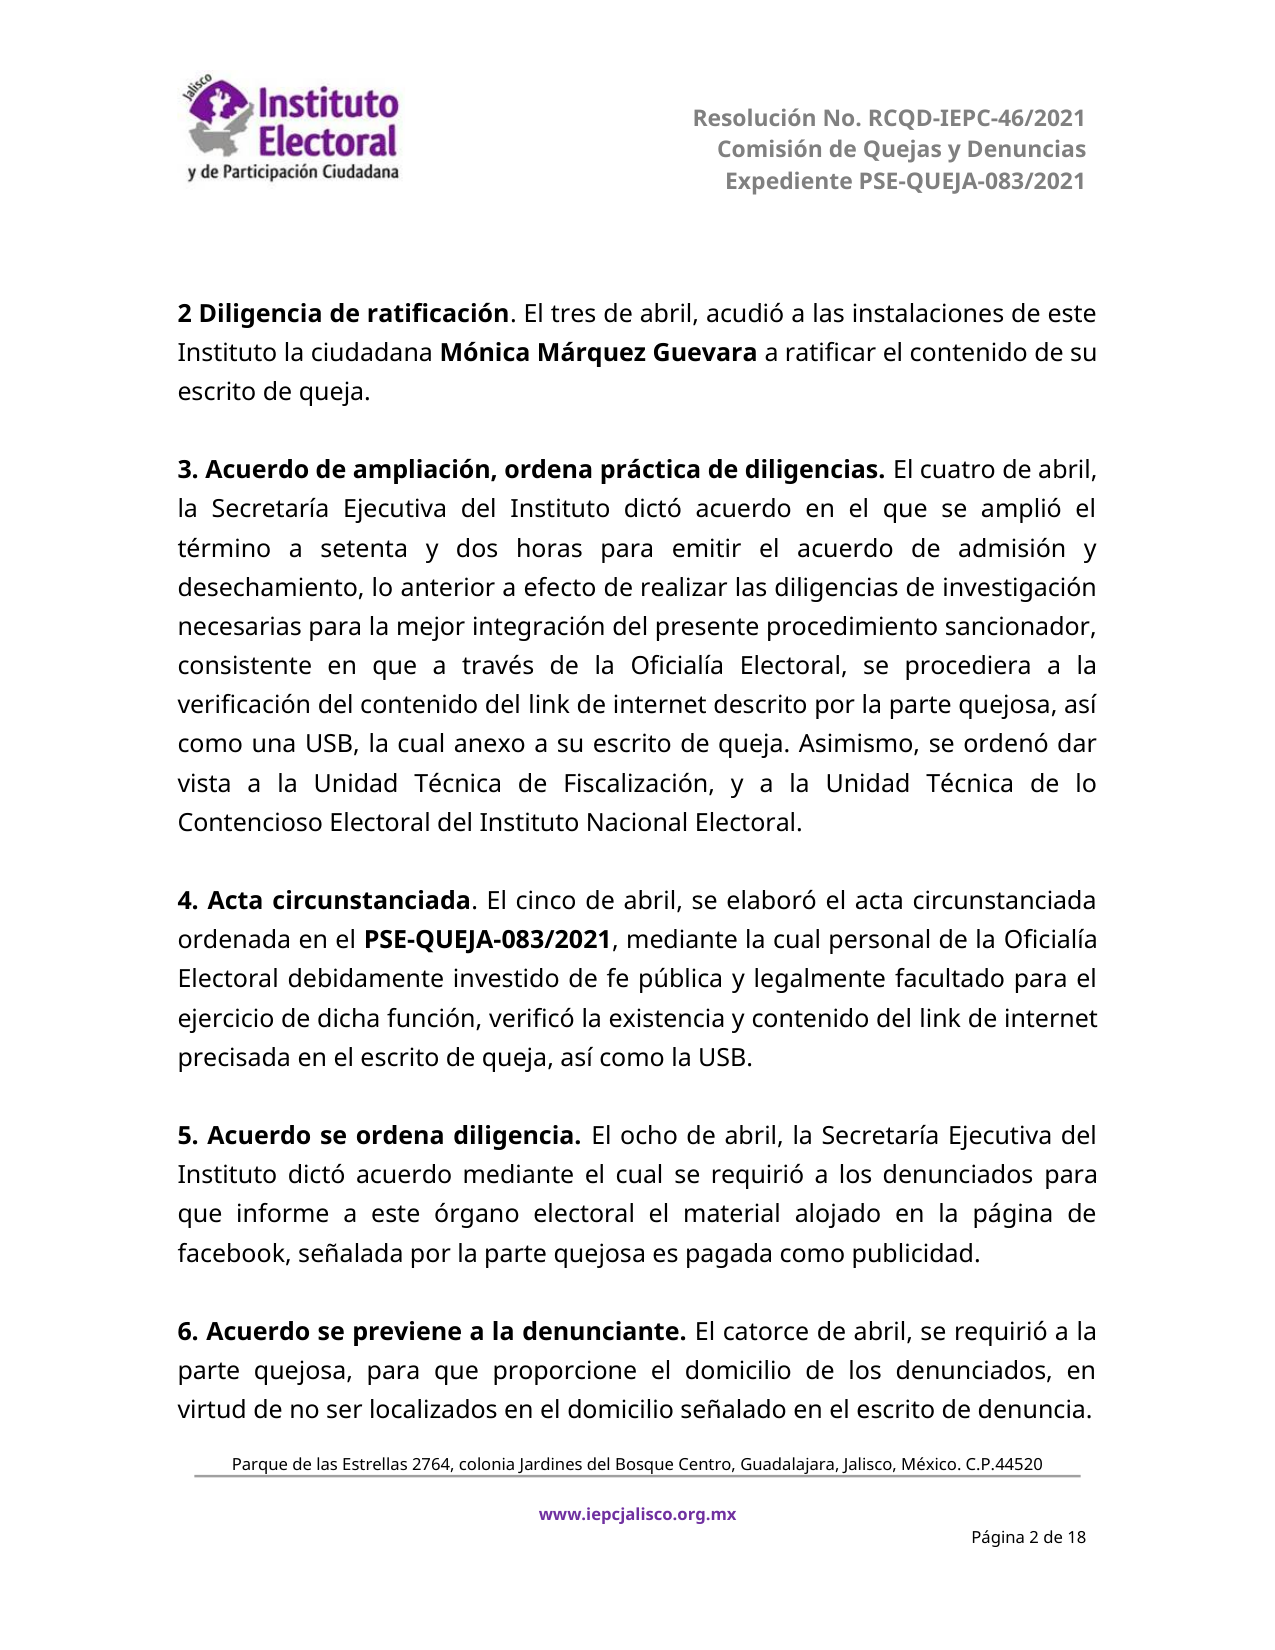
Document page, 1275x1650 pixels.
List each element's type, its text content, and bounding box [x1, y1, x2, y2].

text 4. Acta circunstanciada. El cinco de abril, se elaboró el acta circunstanciada ordenada en el PSE-QUEJA-083/2021, mediante la cual personal de la Oficialía Electoral debidamente investido de fe pública y legalmente facultado para el ejercicio de dicha función, verificó la existencia y contenido del link de internet precisada en el escrito de queja, así como la USB. [177, 883, 1098, 1073]
text 5. Acuerdo se ordena diligencia. El ocho de abril, la Secretaría Ejecutiva del Instituto dictó acuerdo mediante el cual se requirió a los denunciados para que informe a este órgano electoral el material alojado en la página de facebook, señalada por la parte quejosa es pagada como publicidad. [177, 1118, 1098, 1269]
text 2 Diligencia de ratificación. El tres de abril, acudió a las instalaciones de este Instituto la ciudadana Mónica Márquez Guevara a ratificar el contenido de su escrito de queja. [177, 295, 1098, 408]
picture [177, 70, 406, 192]
text 3. Acuerdo de ampliación, ordena práctica de diligencias. El cuatro de abril, la Secretaría Ejecutiva del Instituto dictó acuerdo en el que se amplió el término a setenta y dos horas para emitir el acuerdo de admisión y desechamiento, lo anterior a efecto de realizar las diligencias de investigación necesarias para la mejor integración del presente procedimiento sancionador, consistente en que a través de la Oficialía Electoral, se procediera a la verificación del contenido del link de internet descrito por la parte quejosa, así como una USB, la cual anexo a su escrito de queja. Asimismo, se ordenó dar vista a la Unidad Técnica de Fiscalización, y a la Unidad Técnica de lo Contencioso Electoral del Instituto Nacional Electoral. [177, 452, 1098, 838]
text 6. Acuerdo se previene a la denunciante. El catorce de abril, se requirió a la parte quejosa, para que proporcione el domicilio de los denunciados, en virtud de no ser localizados en el domicilio señalado en el escrito de denuncia. [177, 1314, 1098, 1426]
